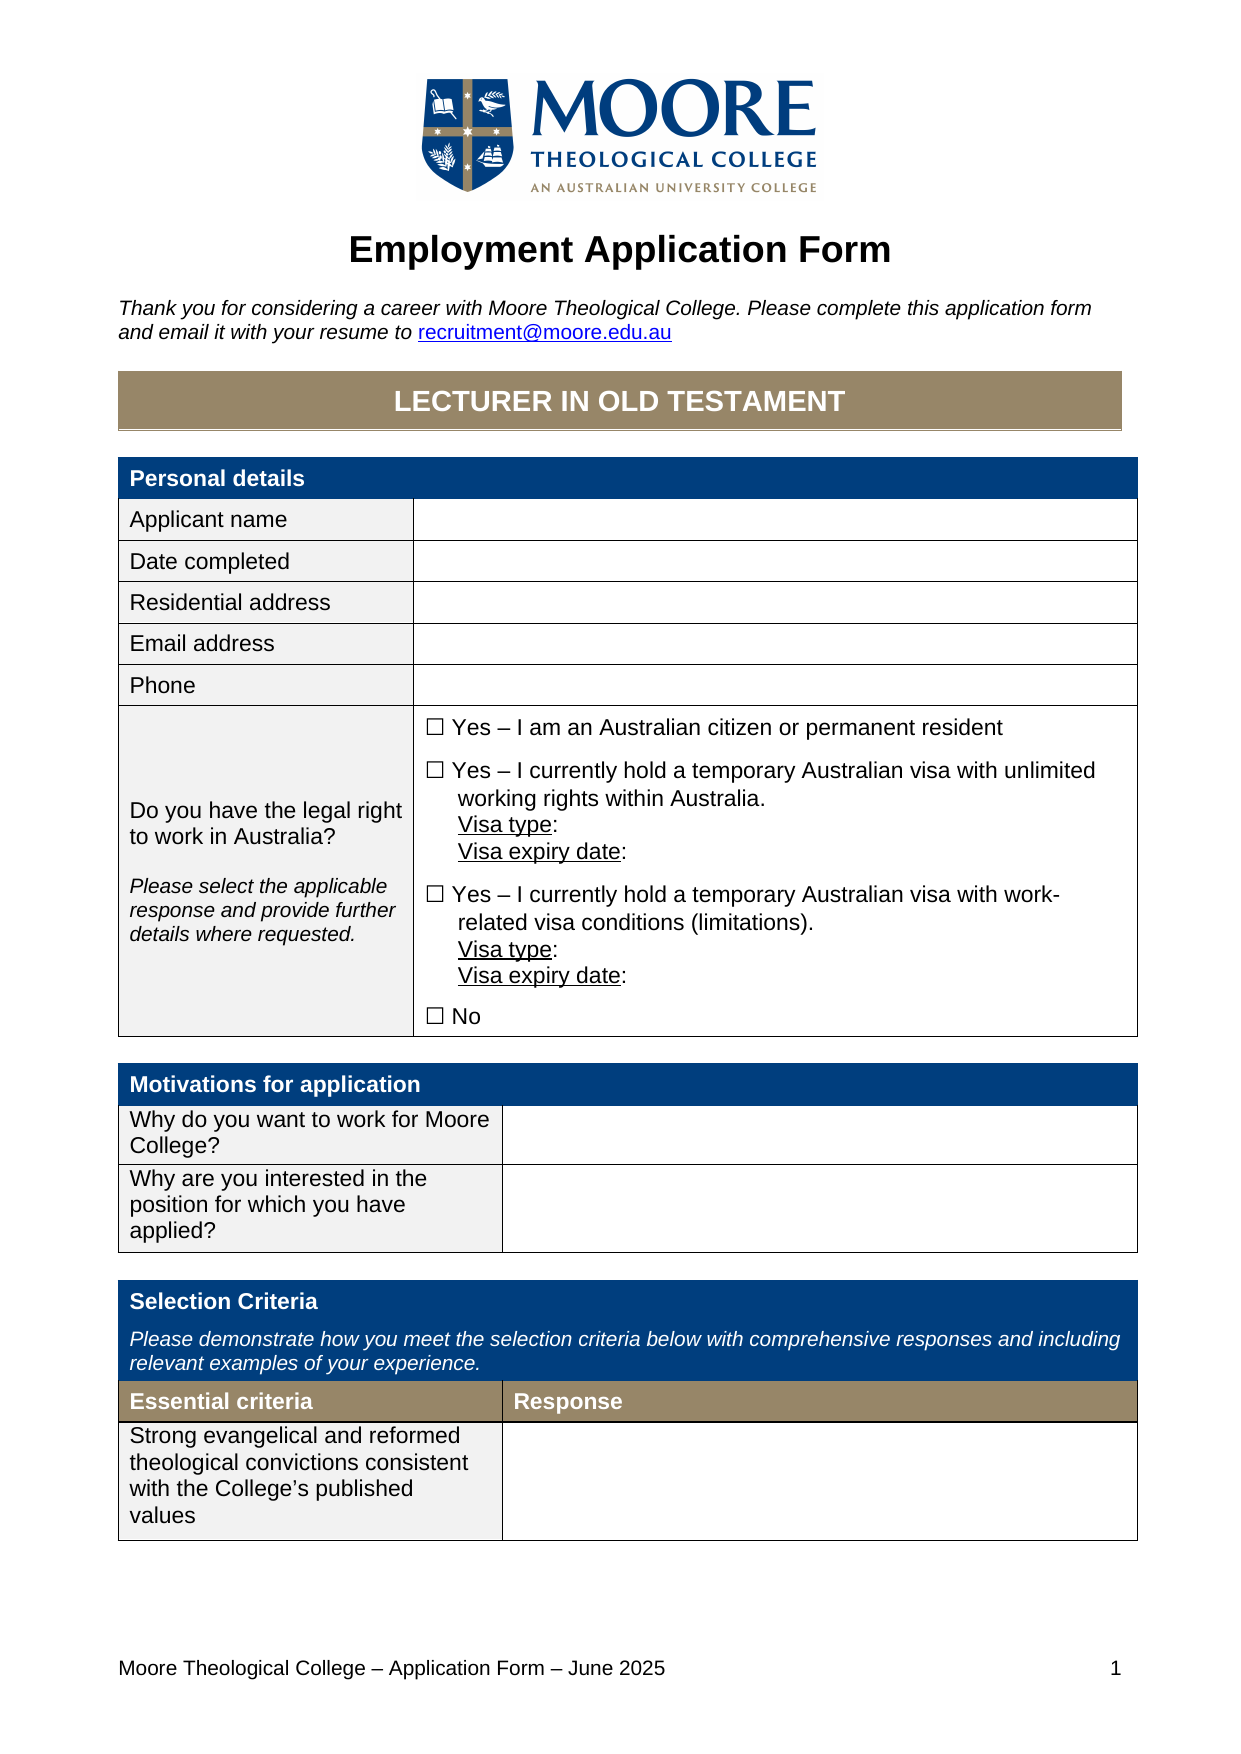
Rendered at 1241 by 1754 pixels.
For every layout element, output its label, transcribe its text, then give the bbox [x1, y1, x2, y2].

title Employment Application Form [118, 227, 1122, 270]
table_cell Essential criteria [119, 1381, 502, 1421]
table_cell Yes – I currently hold a temporary Australian visa with unlimited working rights within Australia. Visa type: Visa expiry date: [414, 746, 1137, 871]
title Thank you for considering a career with Moore Theological College. Please complete this application form and email it with your resume to recruitment@moore.edu.au [118, 296, 1122, 344]
table_cell [414, 665, 1137, 705]
table_cell Phone [119, 665, 413, 705]
table_cell Date completed [119, 541, 413, 581]
table_cell [503, 1165, 1137, 1252]
table_cell Residential address [119, 582, 413, 622]
table_cell [503, 1423, 1137, 1539]
table_header Motivations for application [119, 1064, 1137, 1105]
table_cell Why do you want to work for Moore College? [119, 1106, 502, 1164]
table_cell [503, 1106, 1137, 1164]
table_cell Strong evangelical and reformed theological convictions consistent with the College’s published values [119, 1423, 502, 1539]
table_cell Email address [119, 624, 413, 664]
table_cell [414, 624, 1137, 664]
table_header Personal details [119, 458, 1137, 498]
table_cell Yes – I currently hold a temporary Australian visa with work-related visa conditions (limitations). Visa type: Visa expiry date: [414, 871, 1137, 994]
table_cell Response [503, 1381, 1137, 1421]
table_cell [414, 582, 1137, 622]
table_header LECTURER IN OLD TESTAMENT [119, 372, 1121, 429]
table_cell [414, 541, 1137, 581]
table_header Selection Criteria [119, 1281, 1137, 1321]
table_cell Why are you interested in the position for which you have applied? [119, 1165, 502, 1252]
table_cell Applicant name [119, 499, 413, 540]
table_cell Do you have the legal right to work in Australia? Please select the applicable response and provide further details where requested. [119, 706, 413, 1036]
picture [416, 73, 824, 201]
table_cell Please demonstrate how you meet the selection criteria below with comprehensive responses and including relevant examples of your experience. [119, 1321, 1137, 1380]
table_cell [414, 499, 1137, 540]
table_cell No [414, 995, 1137, 1036]
table_cell Yes – I am an Australian citizen or permanent resident [414, 706, 1137, 746]
